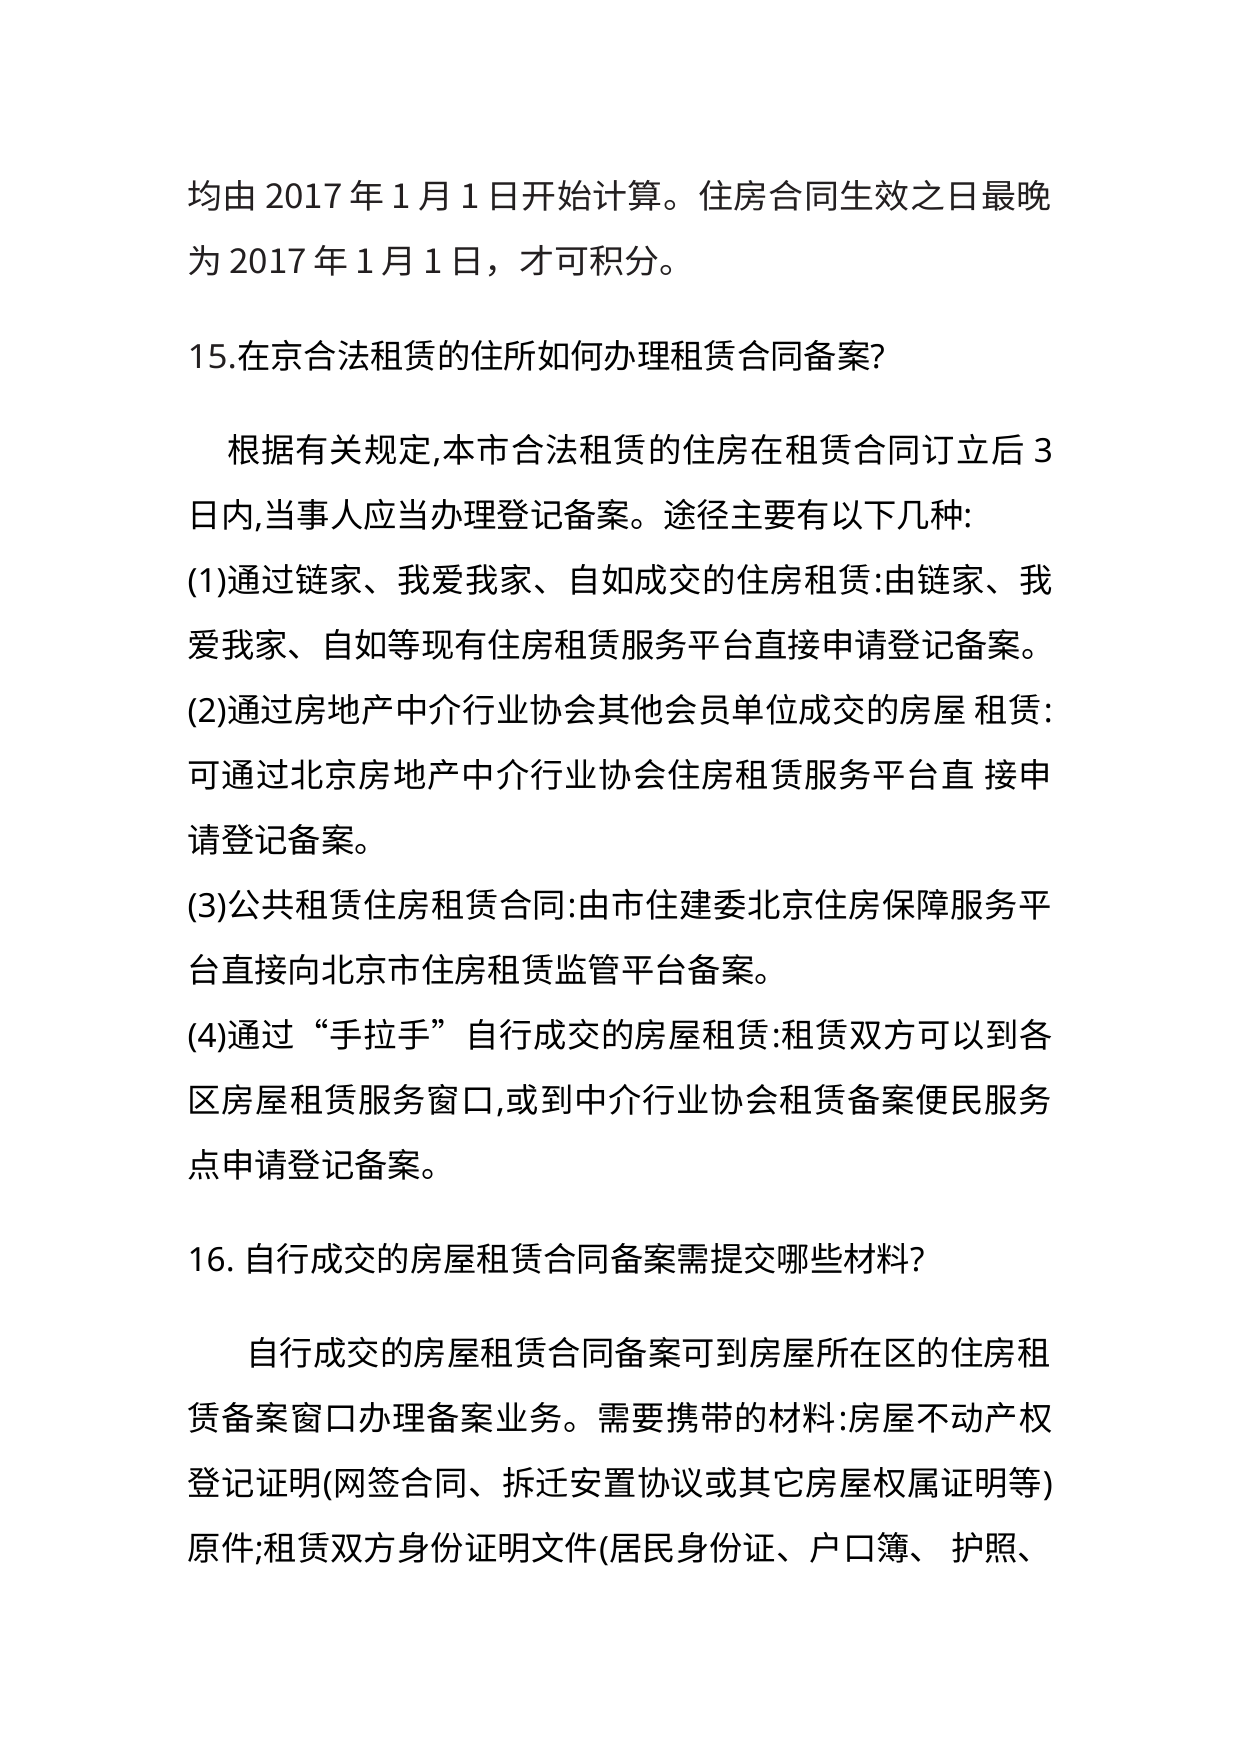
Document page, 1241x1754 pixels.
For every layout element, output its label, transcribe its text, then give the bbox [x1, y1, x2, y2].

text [187, 162, 1053, 292]
text (1)通过链家、我爱我家、自如成交的住房租赁:由链家、我爱我家、自如等现有住房租赁服务平台直接申请登记备案。 [187, 545, 1053, 675]
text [187, 1319, 1053, 1579]
text 15.在京合法租赁的住所如何办理租赁合同备案? [187, 321, 1053, 386]
text (3)公共租赁住房租赁合同:由市住建委北京住房保障服务平台直接向北京市住房租赁监管平台备案。 [187, 870, 1053, 1000]
text 16. 自行成交的房屋租赁合同备案需提交哪些材料? [187, 1224, 1053, 1289]
text 根据有关规定,本市合法租赁的住房在租赁合同订立后 3 日内,当事人应当办理登记备案。途径主要有以下几种: [187, 415, 1053, 545]
text (2)通过房地产中介行业协会其他会员单位成交的房屋 租赁:可通过北京房地产中介行业协会住房租赁服务平台直 接申请登记备案。 [187, 675, 1053, 870]
text (4)通过“手拉手”自行成交的房屋租赁:租赁双方可以到各区房屋租赁服务窗口,或到中介行业协会租赁备案便民服务点申请登记备案。 [187, 1000, 1053, 1195]
